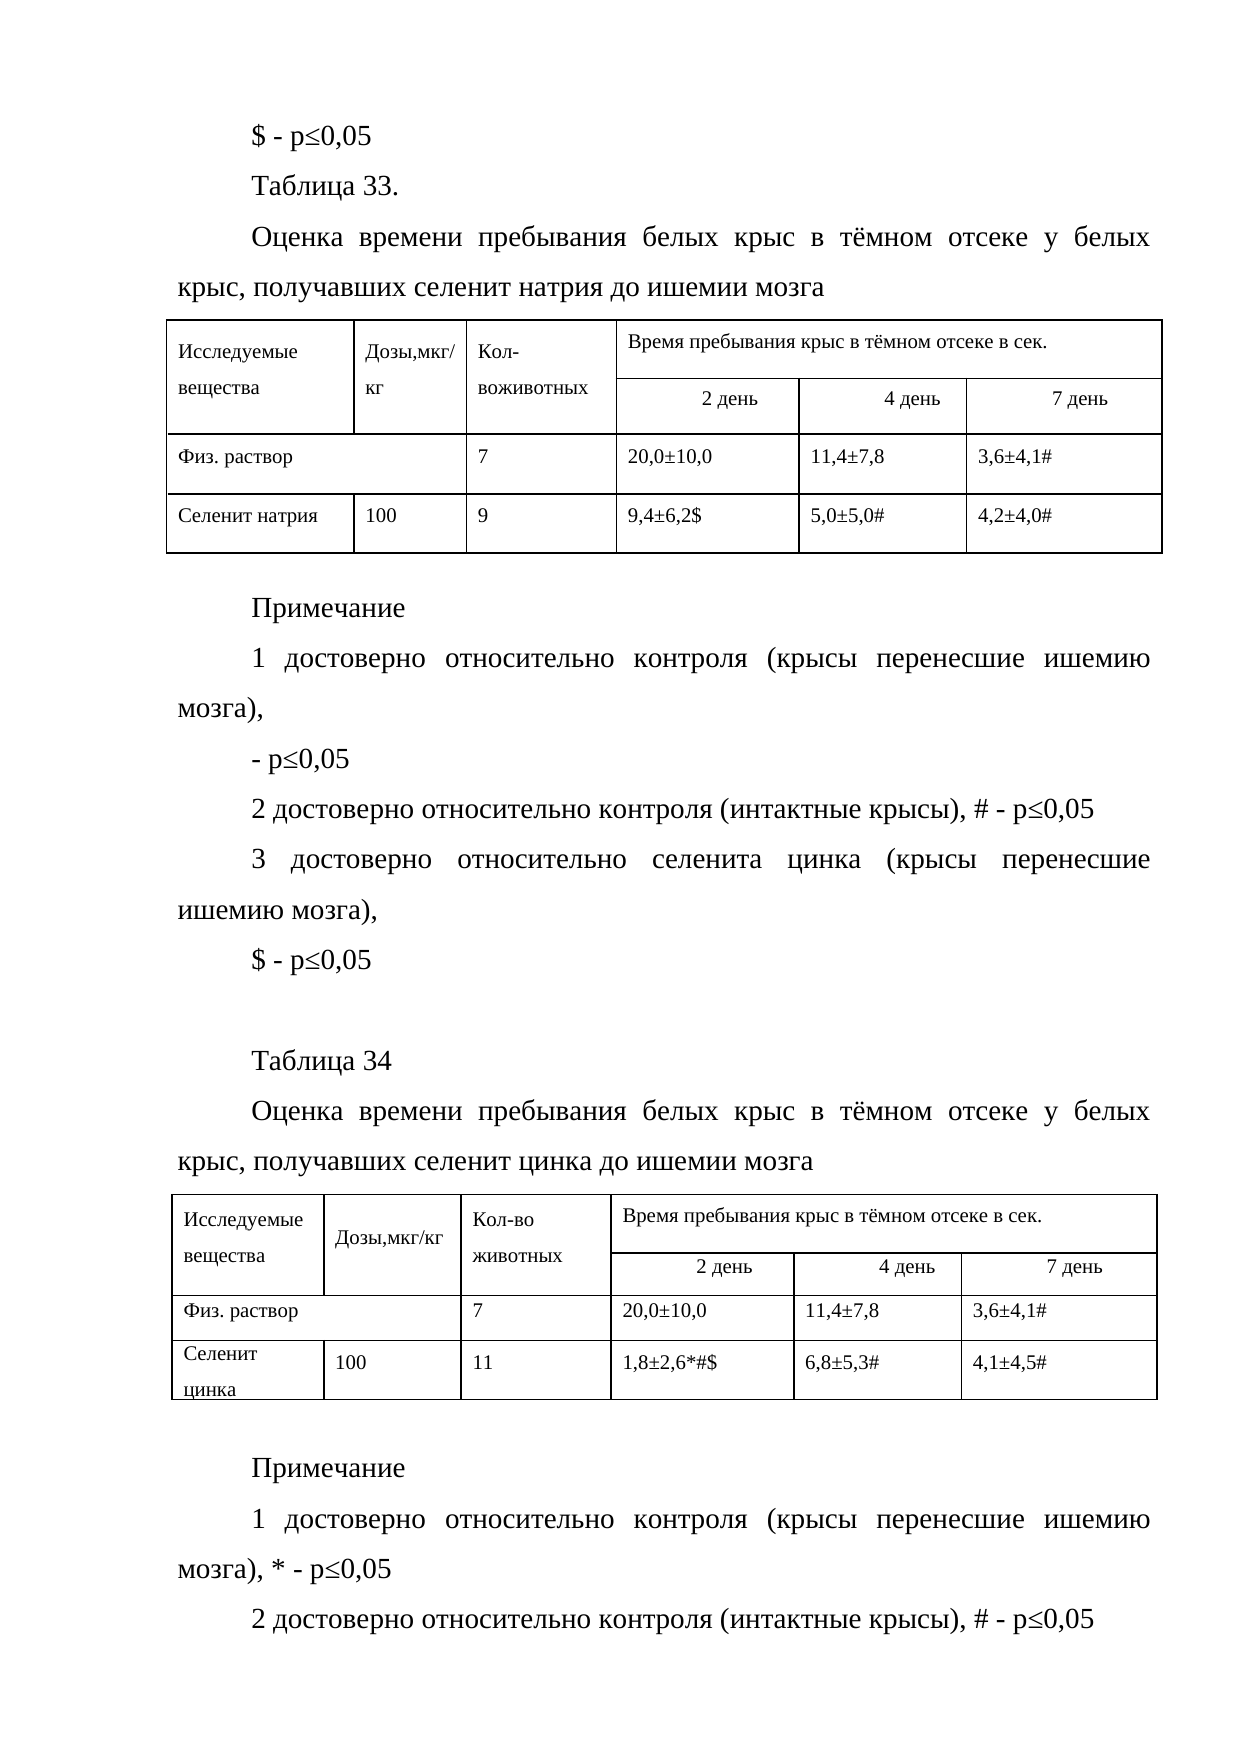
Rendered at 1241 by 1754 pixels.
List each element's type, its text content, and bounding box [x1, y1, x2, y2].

text 2 достоверно относительно контроля (интактные крысы), # - р≤0,05 [177, 791, 1152, 825]
text $ - р≤0,05 [177, 118, 1152, 152]
table_cell 7 [462, 1296, 610, 1340]
table_cell 9 [467, 495, 616, 552]
text - р≤0,05 [177, 741, 1152, 774]
table_cell Физ. раствор [167, 434, 466, 493]
table_header Исследуемые вещества [173, 1195, 323, 1295]
table_cell 100 [325, 1341, 460, 1399]
table_cell 2 день [617, 379, 798, 433]
table_cell 100 [355, 495, 466, 552]
table_cell 2 день [612, 1254, 793, 1295]
table_cell Селенит цинка [173, 1341, 323, 1399]
text $ - р≤0,05 [177, 942, 1152, 976]
text 2 достоверно относительно контроля (интактные крысы), # - р≤0,05 [177, 1601, 1152, 1635]
table_cell 11,4±7,8 [795, 1296, 961, 1340]
table_cell 20,0±10,0 [612, 1296, 793, 1340]
text Таблица 33. [177, 168, 1152, 202]
table_cell 11 [462, 1341, 610, 1399]
text Оценка времени пребывания белых крыс в тёмном отсеке у белых крыс, получавших селенит цинка до ишемии мозга [177, 1093, 1152, 1177]
table_header Дозы,мкг/кг [355, 321, 466, 433]
table_cell Физ. раствор [173, 1296, 460, 1340]
table_cell 4,1±4,5# [962, 1341, 1156, 1399]
table_cell 9,4±6,2$ [617, 495, 798, 552]
table_cell 3,6±4,1# [962, 1296, 1156, 1340]
text 3 достоверно относительно селенита цинка (крысы перенесшие ишемию мозга), [177, 841, 1152, 925]
table_header Исследуемые вещества [167, 321, 353, 433]
table_cell 7 [467, 435, 616, 493]
table_cell 3,6±4,1# [967, 435, 1161, 493]
text Оценка времени пребывания белых крыс в тёмном отсеке у белых крыс, получавших селенит натрия до ишемии мозга [177, 219, 1152, 303]
table_header Кол-воживотных [467, 321, 616, 433]
table_header Дозы,мкг/кг [325, 1195, 460, 1295]
table_cell 20,0±10,0 [617, 435, 798, 493]
table_cell 5,0±5,0# [800, 495, 966, 552]
table_header Время пребывания крыс в тёмном отсеке в сек. [617, 321, 1161, 377]
text Таблица 34 [177, 1043, 1152, 1076]
table_cell 7 день [967, 379, 1161, 433]
table_header Время пребывания крыс в тёмном отсеке в сек. [612, 1195, 1156, 1252]
table_cell 7 день [962, 1254, 1156, 1295]
text 1 достоверно относительно контроля (крысы перенесшие ишемию мозга), [177, 640, 1152, 724]
table_cell 1,8±2,6*#$ [612, 1341, 793, 1399]
text Примечание [177, 590, 1152, 623]
table_cell 11,4±7,8 [800, 435, 966, 493]
text Примечание [177, 1451, 1152, 1484]
table_cell 6,8±5,3# [795, 1341, 961, 1399]
table_cell 4 день [795, 1254, 961, 1295]
table_header Кол-во животных [462, 1195, 610, 1295]
table_cell 4,2±4,0# [967, 495, 1161, 552]
table_cell Селенит натрия [167, 494, 353, 552]
text 1 достоверно относительно контроля (крысы перенесшие ишемию мозга), * - р≤0,05 [177, 1501, 1152, 1585]
table_cell 4 день [800, 379, 966, 433]
